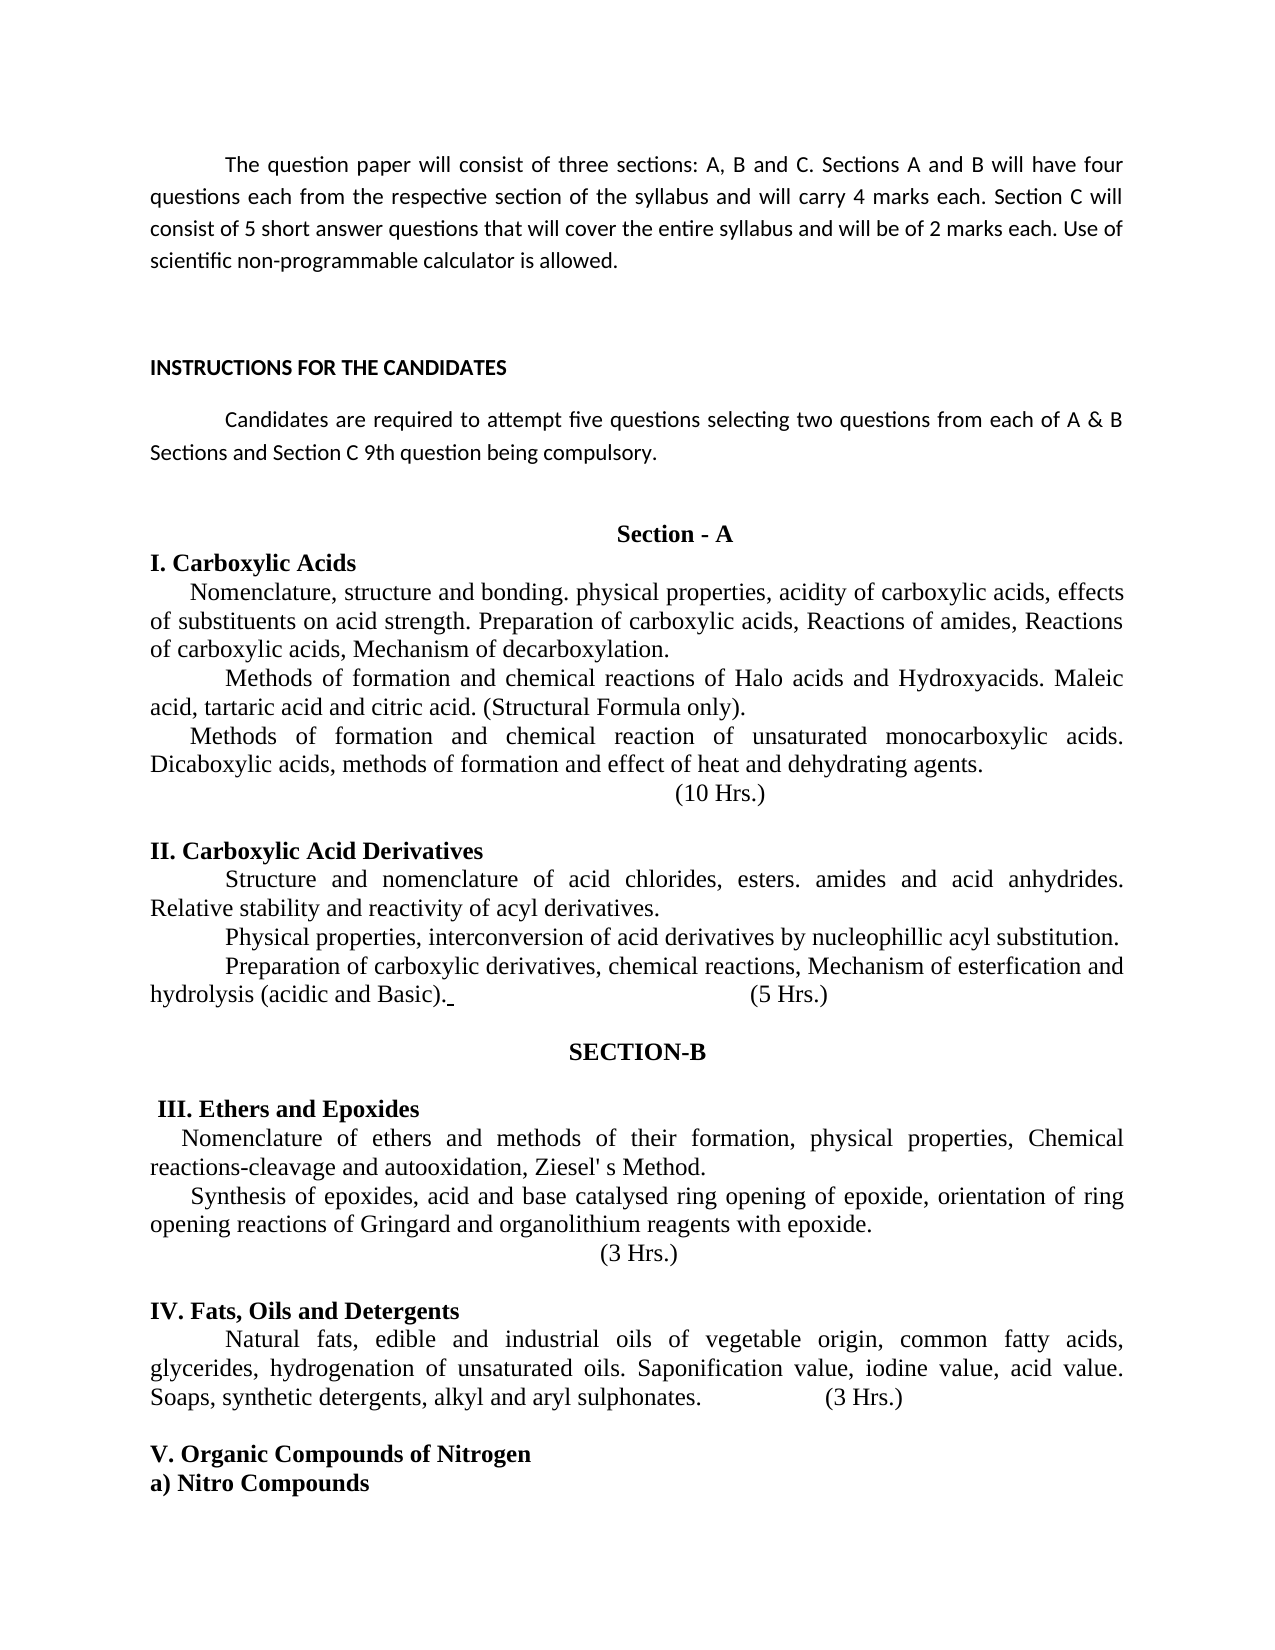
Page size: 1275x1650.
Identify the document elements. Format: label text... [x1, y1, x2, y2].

text Physical properties, interconversion of acid derivatives by nucleophillic acyl substitution. [150, 922, 1125, 951]
text V. Organic Compounds of Nitrogen [150, 1439, 1125, 1468]
text Natural fats, edible and industrial oils of vegetable origin, common fatty acids, glycerides, hydrogenation of unsaturated oils. Saponification value, iodine value, acid value. Soaps, synthetic detergents, alkyl and aryl sulphonates. (3 Hrs.) [150, 1324, 1125, 1411]
text Preparation of carboxylic derivatives, chemical reactions, Mechanism of esterfication and hydrolysis (acidic and Basic). (5 Hrs.) [150, 951, 1125, 1008]
text Synthesis of epoxides, acid and base catalysed ring opening of epoxide, orientation of ring opening reactions of Gringard and organolithium reagents with epoxide. (3 Hrs.) [150, 1181, 1125, 1267]
text Structure and nomenclature of acid chlorides, esters. amides and acid anhydrides. Relative stability and reactivity of acyl derivatives. [150, 864, 1125, 922]
text Section - A [150, 519, 1125, 548]
text Nomenclature of ethers and methods of their formation, physical properties, Chemical reactions-cleavage and autooxidation, Ziesel' s Method. [150, 1123, 1125, 1181]
text INSTRUCTIONS FOR THE CANDIDATES [150, 353, 1125, 381]
text Nomenclature, structure and bonding. physical properties, acidity of carboxylic acids, effects of substituents on acid strength. Preparation of carboxylic acids, Reactions of amides, Reactions of carboxylic acids, Mechanism of decarboxylation. [150, 577, 1125, 663]
text I. Carboxylic Acids [150, 548, 1125, 577]
text The question paper will consist of three sections: A, B and C. Sections A and B will have four questions each from the respective section of the syllabus and will carry 4 marks each. Section C will consist of 5 short answer questions that will cover the entire syllabus and will be of 2 marks each. Use of scientific non-programmable calculator is allowed. [150, 150, 1125, 274]
text a) Nitro Compounds [150, 1468, 1125, 1497]
text Methods of formation and chemical reactions of Halo acids and Hydroxyacids. Maleic acid, tartaric acid and citric acid. (Structural Formula only). [150, 663, 1125, 721]
text Methods of formation and chemical reaction of unsaturated monocarboxylic acids. Dicaboxylic acids, methods of formation and effect of heat and dehydrating agents. (10 Hrs.) [150, 721, 1125, 807]
text II. Carboxylic Acid Derivatives [150, 836, 1125, 864]
text Candidates are required to attempt five questions selecting two questions from each of A & B Sections and Section C 9th question being compulsory. [150, 406, 1125, 466]
text IV. Fats, Oils and Detergents [150, 1296, 1125, 1324]
text III. Ethers and Epoxides [150, 1094, 1125, 1123]
text SECTION-B [150, 1037, 1125, 1066]
